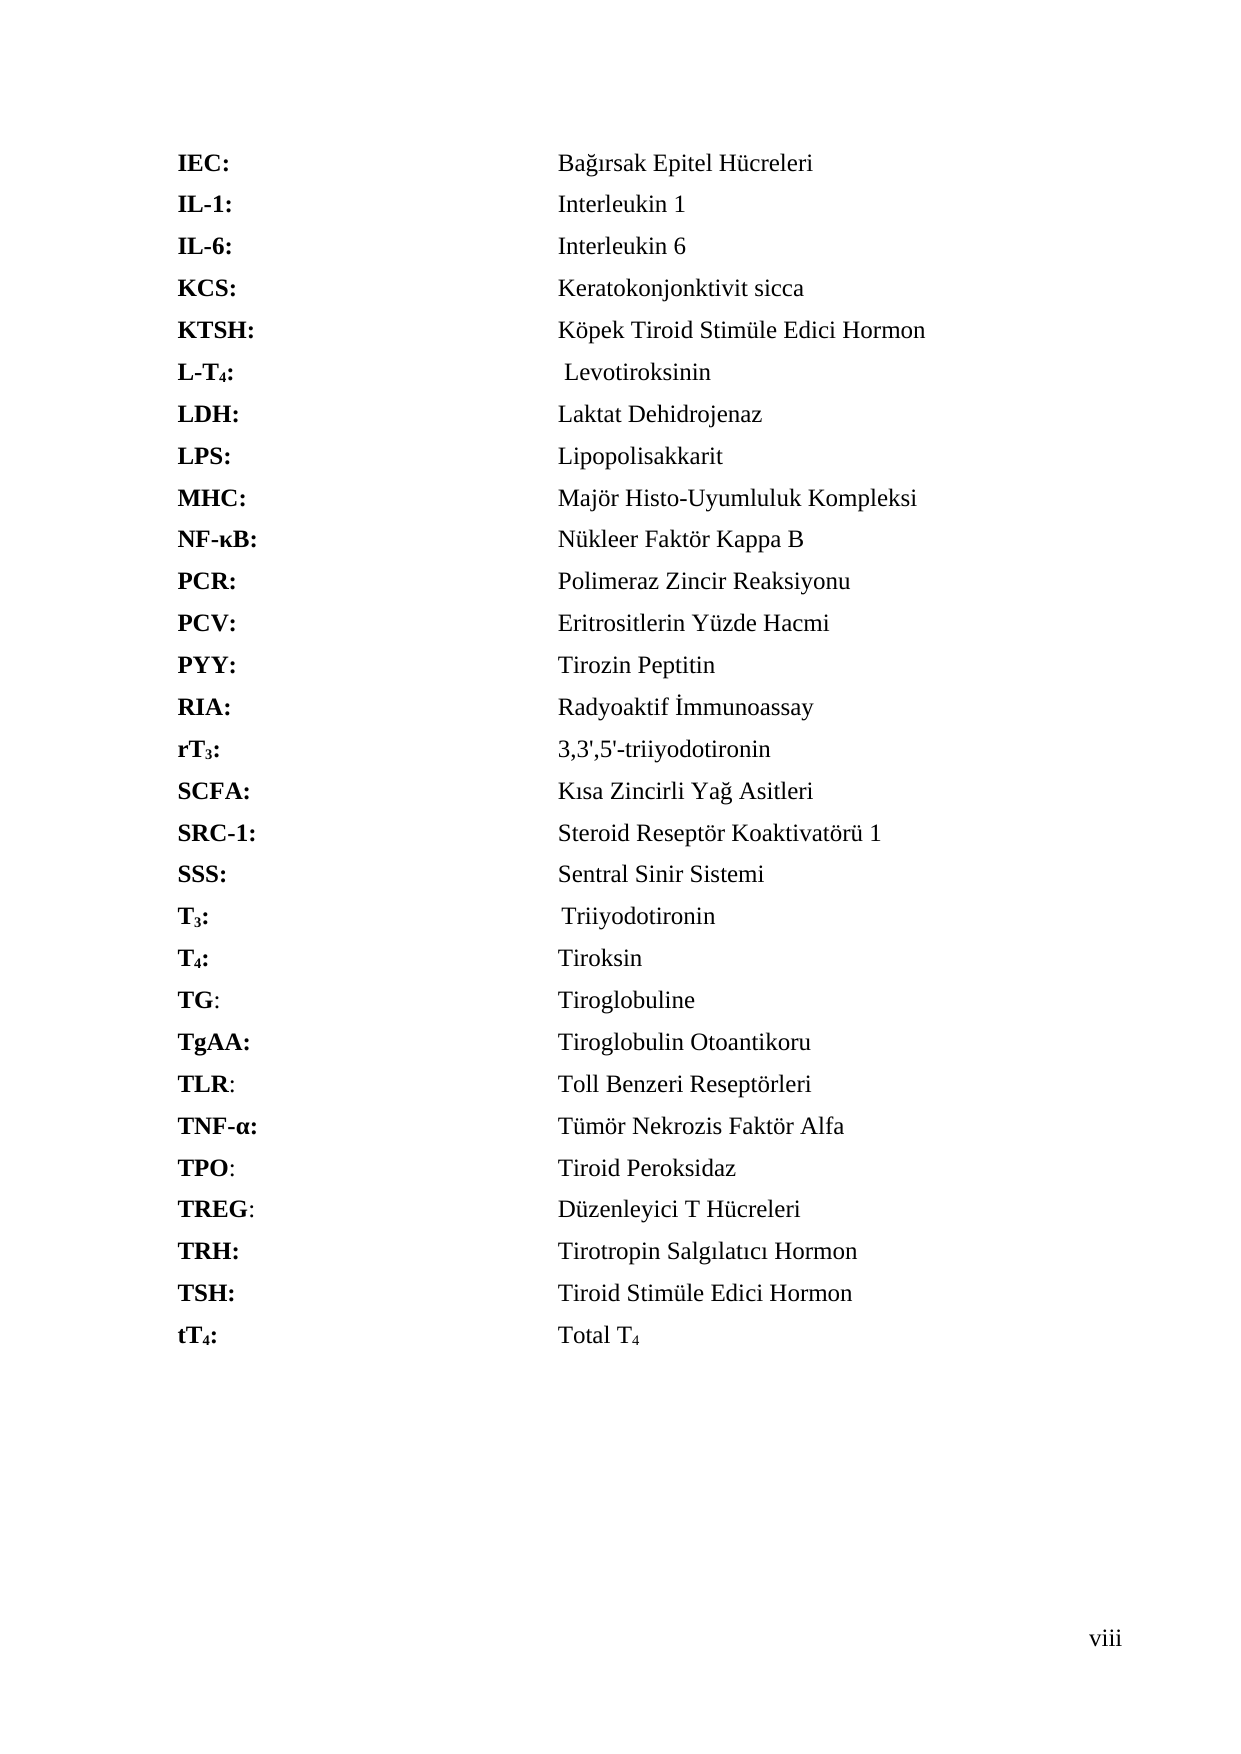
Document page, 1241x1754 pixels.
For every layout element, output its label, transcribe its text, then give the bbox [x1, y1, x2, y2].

table_cell IEC: [166, 148, 546, 189]
table_cell Triiyodotironin [546, 901, 1125, 943]
table_cell rT3: [166, 734, 546, 776]
table_cell IL-1: [166, 190, 546, 231]
table_cell MHC: [166, 483, 546, 524]
table_cell PYY: [166, 650, 546, 692]
table_cell 3,3',5'-triiyodotironin [546, 734, 1125, 776]
table_cell PCR: [166, 566, 546, 608]
table_cell SSS: [166, 860, 546, 901]
table_cell Eritrositlerin Yüzde Hacmi [546, 608, 1125, 650]
table_cell tT4: [166, 1320, 546, 1362]
table_cell Nükleer Faktör Kappa B [546, 525, 1125, 566]
table_cell L-T4: [166, 357, 546, 399]
table_cell TNF-α: [166, 1111, 546, 1153]
table_cell TgAA: [166, 1027, 546, 1069]
table_cell Düzenleyici T Hücreleri [546, 1195, 1125, 1236]
table_cell Tiroid Peroksidaz [546, 1153, 1125, 1194]
table_cell Radyoaktif İmmunoassay [546, 692, 1125, 734]
table_cell Total T4 [546, 1320, 1125, 1362]
table_cell LDH: [166, 399, 546, 441]
table_cell Tiroksin [546, 943, 1125, 985]
table_cell Toll Benzeri Reseptörleri [546, 1069, 1125, 1111]
table_cell Kısa Zincirli Yağ Asitleri [546, 776, 1125, 818]
table_cell TREG: [166, 1195, 546, 1236]
table_cell Steroid Reseptör Koaktivatörü 1 [546, 818, 1125, 859]
table_cell SRC-1: [166, 818, 546, 859]
table_cell Tirotropin Salgılatıcı Hormon [546, 1236, 1125, 1278]
table_cell Interleukin 1 [546, 190, 1125, 231]
table_cell TG: [166, 985, 546, 1027]
table_cell T4: [166, 943, 546, 985]
table_cell KTSH: [166, 315, 546, 357]
table_cell RIA: [166, 692, 546, 734]
table_cell SCFA: [166, 776, 546, 818]
table_cell Interleukin 6 [546, 231, 1125, 273]
table_cell TRH: [166, 1236, 546, 1278]
table_cell NF-κB: [166, 525, 546, 566]
table_cell LPS: [166, 441, 546, 483]
table_cell Keratokonjonktivit sicca [546, 273, 1125, 315]
table_cell Levotiroksinin [546, 357, 1125, 399]
table_cell Tirozin Peptitin [546, 650, 1125, 692]
table_cell Tiroglobuline [546, 985, 1125, 1027]
table_cell Majör Histo-Uyumluluk Kompleksi [546, 483, 1125, 524]
table_cell Tiroglobulin Otoantikoru [546, 1027, 1125, 1069]
table_cell Laktat Dehidrojenaz [546, 399, 1125, 441]
table_cell PCV: [166, 608, 546, 650]
table_cell Polimeraz Zincir Reaksiyonu [546, 566, 1125, 608]
table_cell Lipopolisakkarit [546, 441, 1125, 483]
table_cell TLR: [166, 1069, 546, 1111]
table_cell IL-6: [166, 231, 546, 273]
table_cell TPO: [166, 1153, 546, 1194]
table_cell TSH: [166, 1278, 546, 1320]
table_cell Bağırsak Epitel Hücreleri [546, 148, 1125, 189]
table_cell T3: [166, 901, 546, 943]
table_cell Sentral Sinir Sistemi [546, 860, 1125, 901]
table_cell Tümör Nekrozis Faktör Alfa [546, 1111, 1125, 1153]
table_cell Köpek Tiroid Stimüle Edici Hormon [546, 315, 1125, 357]
table_cell Tiroid Stimüle Edici Hormon [546, 1278, 1125, 1320]
table_cell KCS: [166, 273, 546, 315]
